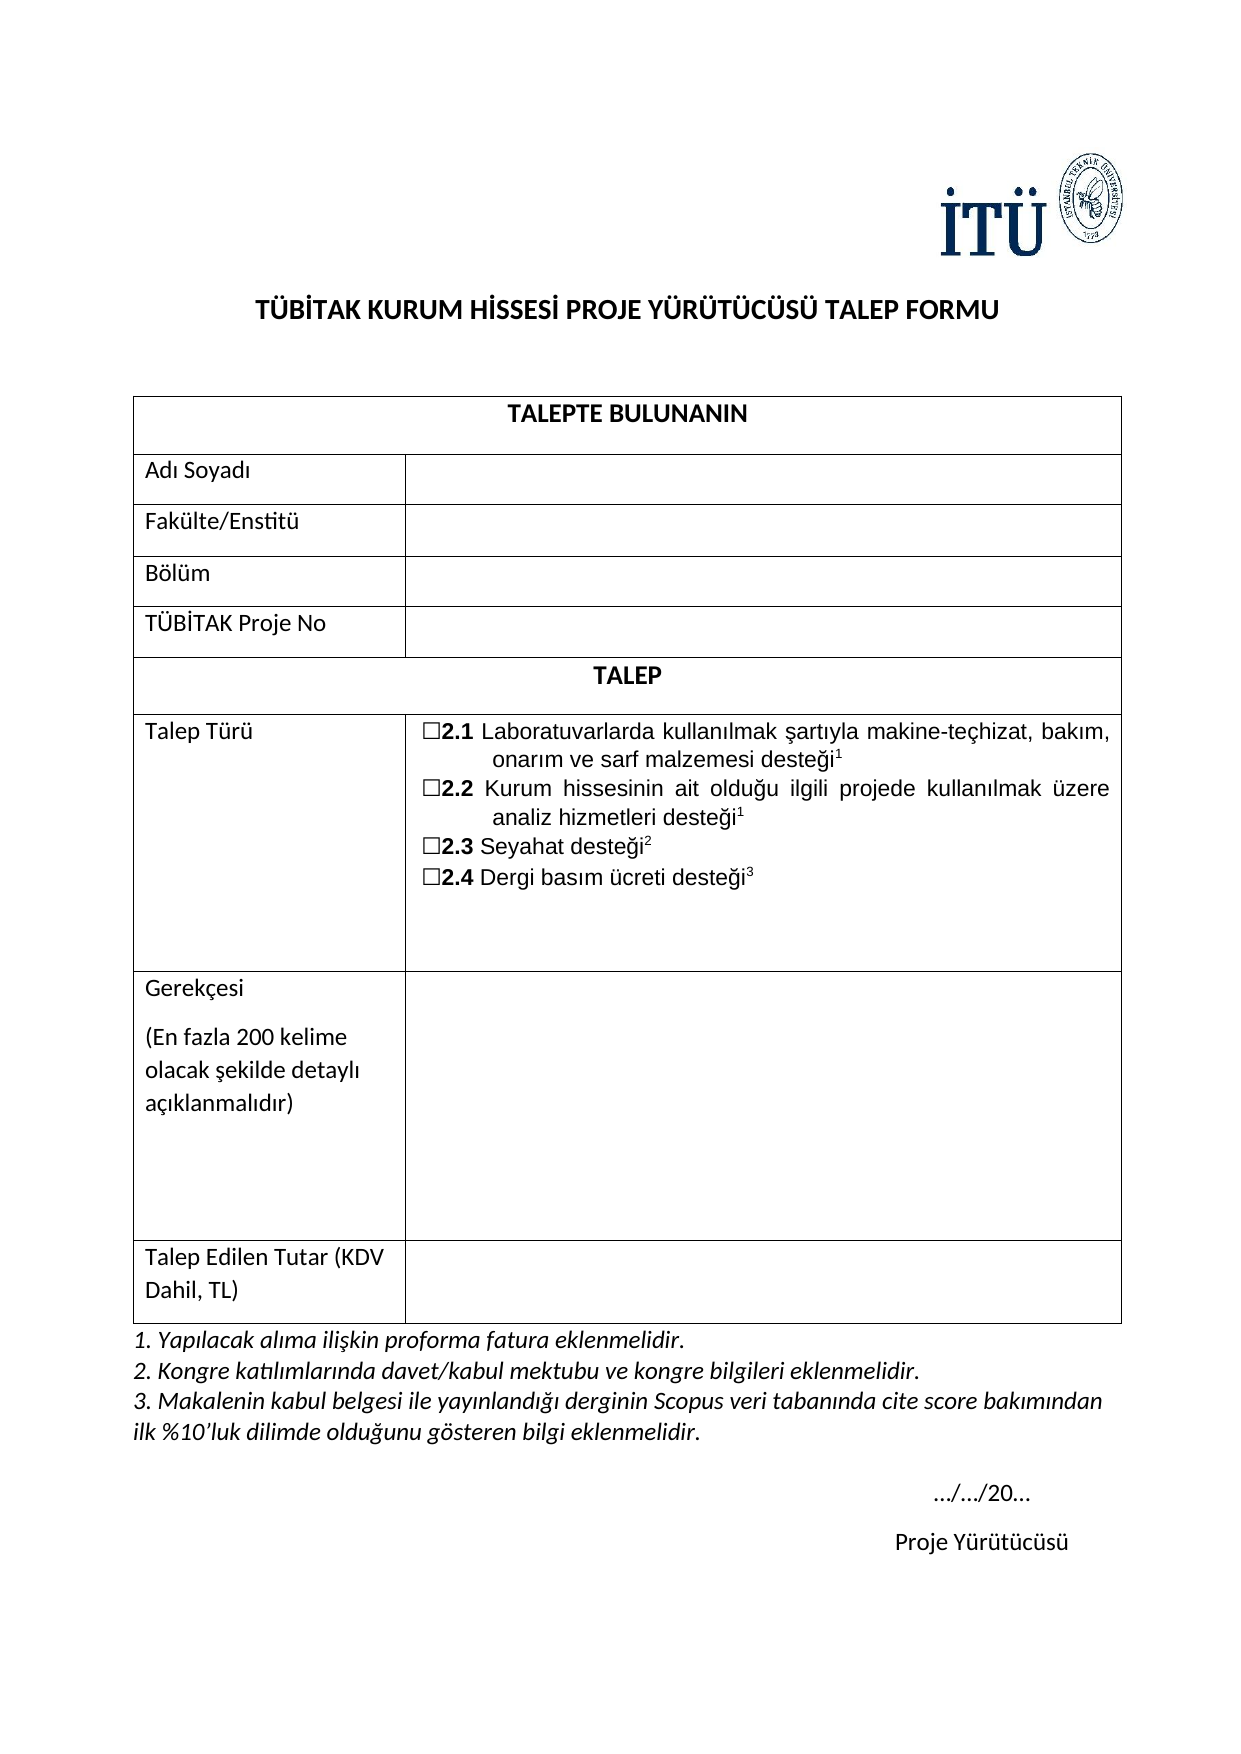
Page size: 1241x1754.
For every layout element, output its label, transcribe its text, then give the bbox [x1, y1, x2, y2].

table_cell TÜBİTAK Proje No [134, 607, 405, 657]
text 1. Yapılacak alıma ilişkin proforma fatura eklenmelidir. [133, 1324, 1122, 1355]
text 2. Kongre katılımlarında davet/kabul mektubu ve kongre bilgileri eklenmelidir. [133, 1355, 1122, 1385]
text 3. Makalenin kabul belgesi ile yayınlandığı derginin Scopus veri tabanında cite score bakımından ilk %10’luk dilimde olduğunu gösteren bilgi eklenmelidir. [133, 1385, 1122, 1446]
table_cell Talep Edilen Tutar (KDV Dahil, TL) [134, 1241, 405, 1323]
table_cell Bölüm [134, 557, 405, 606]
table_cell [406, 607, 1121, 657]
table_cell Talep Türü [134, 715, 405, 971]
picture [930, 147, 1133, 262]
table_cell TALEP [134, 658, 1121, 714]
text …/…/20… [133, 1477, 1122, 1507]
text Proje Yürütücüsü [133, 1526, 1122, 1557]
table_cell [406, 972, 1121, 1240]
text TÜBİTAK KURUM HİSSESİ PROJE YÜRÜTÜCÜSÜ TALEP FORMU [133, 291, 1122, 326]
table_header TALEPTE BULUNANIN [134, 397, 1121, 454]
table_cell [406, 455, 1121, 504]
table_cell Adı Soyadı [134, 455, 405, 504]
table_cell Gerekçesi (En fazla 200 kelime olacak şekilde detaylı açıklanmalıdır) [134, 972, 405, 1240]
table_cell [406, 1241, 1121, 1323]
table_cell Fakülte/Enstitü [134, 505, 405, 556]
table_cell [406, 557, 1121, 606]
table_cell [406, 505, 1121, 556]
table_cell ☐2.1 Laboratuvarlarda kullanılmak şartıyla makine-teçhizat, bakım, onarım ve sarf malzemesi desteği1 ☐2.2 Kurum hissesinin ait olduğu ilgili projede kullanılmak üzere analiz hizmetleri desteği1 ☐2.3 Seyahat desteği2 ☐2.4 Dergi basım ücreti desteği3 [406, 715, 1121, 971]
